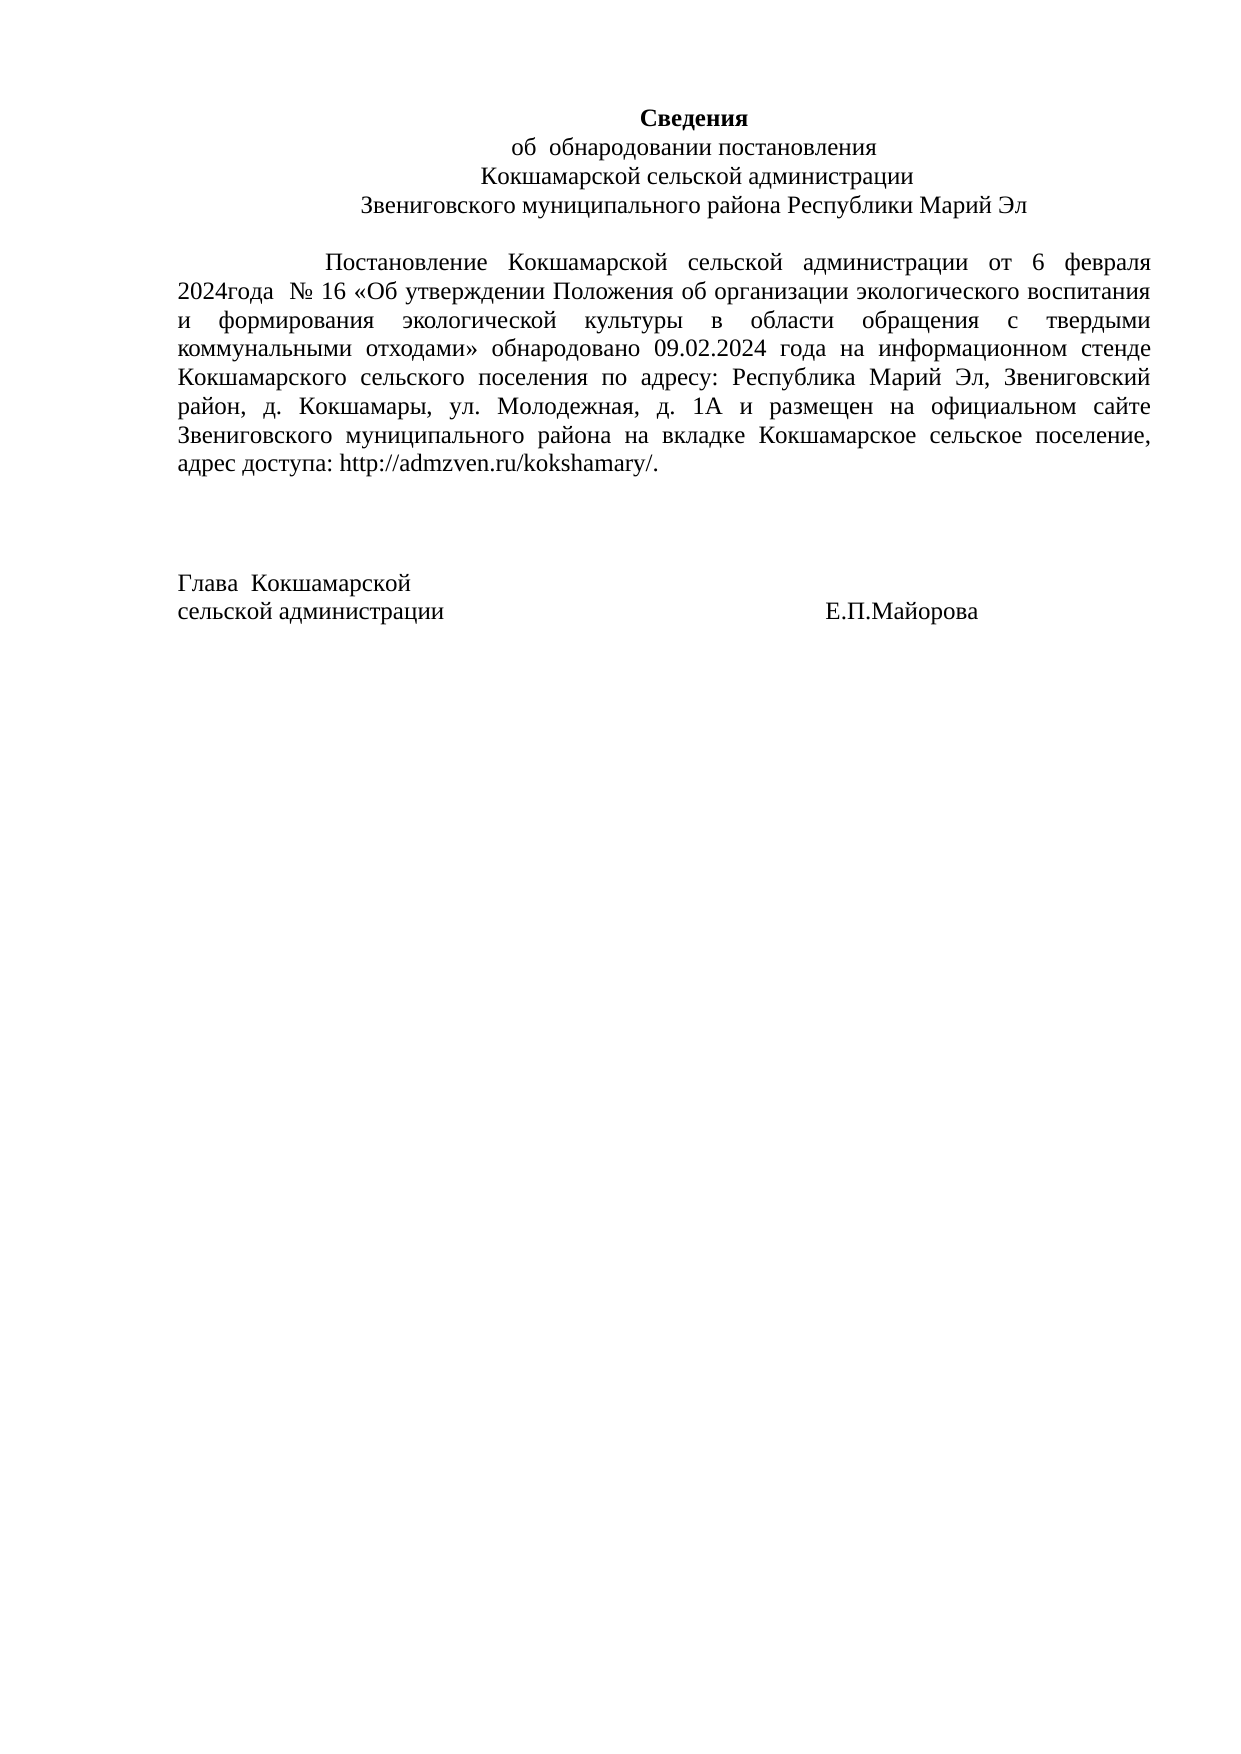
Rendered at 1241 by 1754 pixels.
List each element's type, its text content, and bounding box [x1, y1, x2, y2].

text об обнародовании постановления [177, 132, 1152, 161]
text сельской администрации Е.П.Майорова [177, 596, 1152, 625]
text Кокшамарской сельской администрации [177, 161, 1152, 190]
text Сведения [177, 103, 1152, 132]
text Глава Кокшамарской [177, 568, 1152, 596]
text Постановление Кокшамарской сельской администрации от 6 февраля 2024года № 16 «Об утверждении Положения об организации экологического воспитания и формирования экологической культуры в области обращения с твердыми коммунальными отходами» обнародовано 09.02.2024 года на информационном стенде Кокшамарского сельского поселения по адресу: Республика Марий Эл, Звениговский район, д. Кокшамары, ул. Молодежная, д. 1А и размещен на официальном сайте Звениговского муниципального района на вкладке Кокшамарское сельское поселение, адрес доступа: http://admzven.ru/kokshamary/. [177, 247, 1152, 477]
text Звениговского муниципального района Республики Марий Эл [177, 190, 1152, 218]
